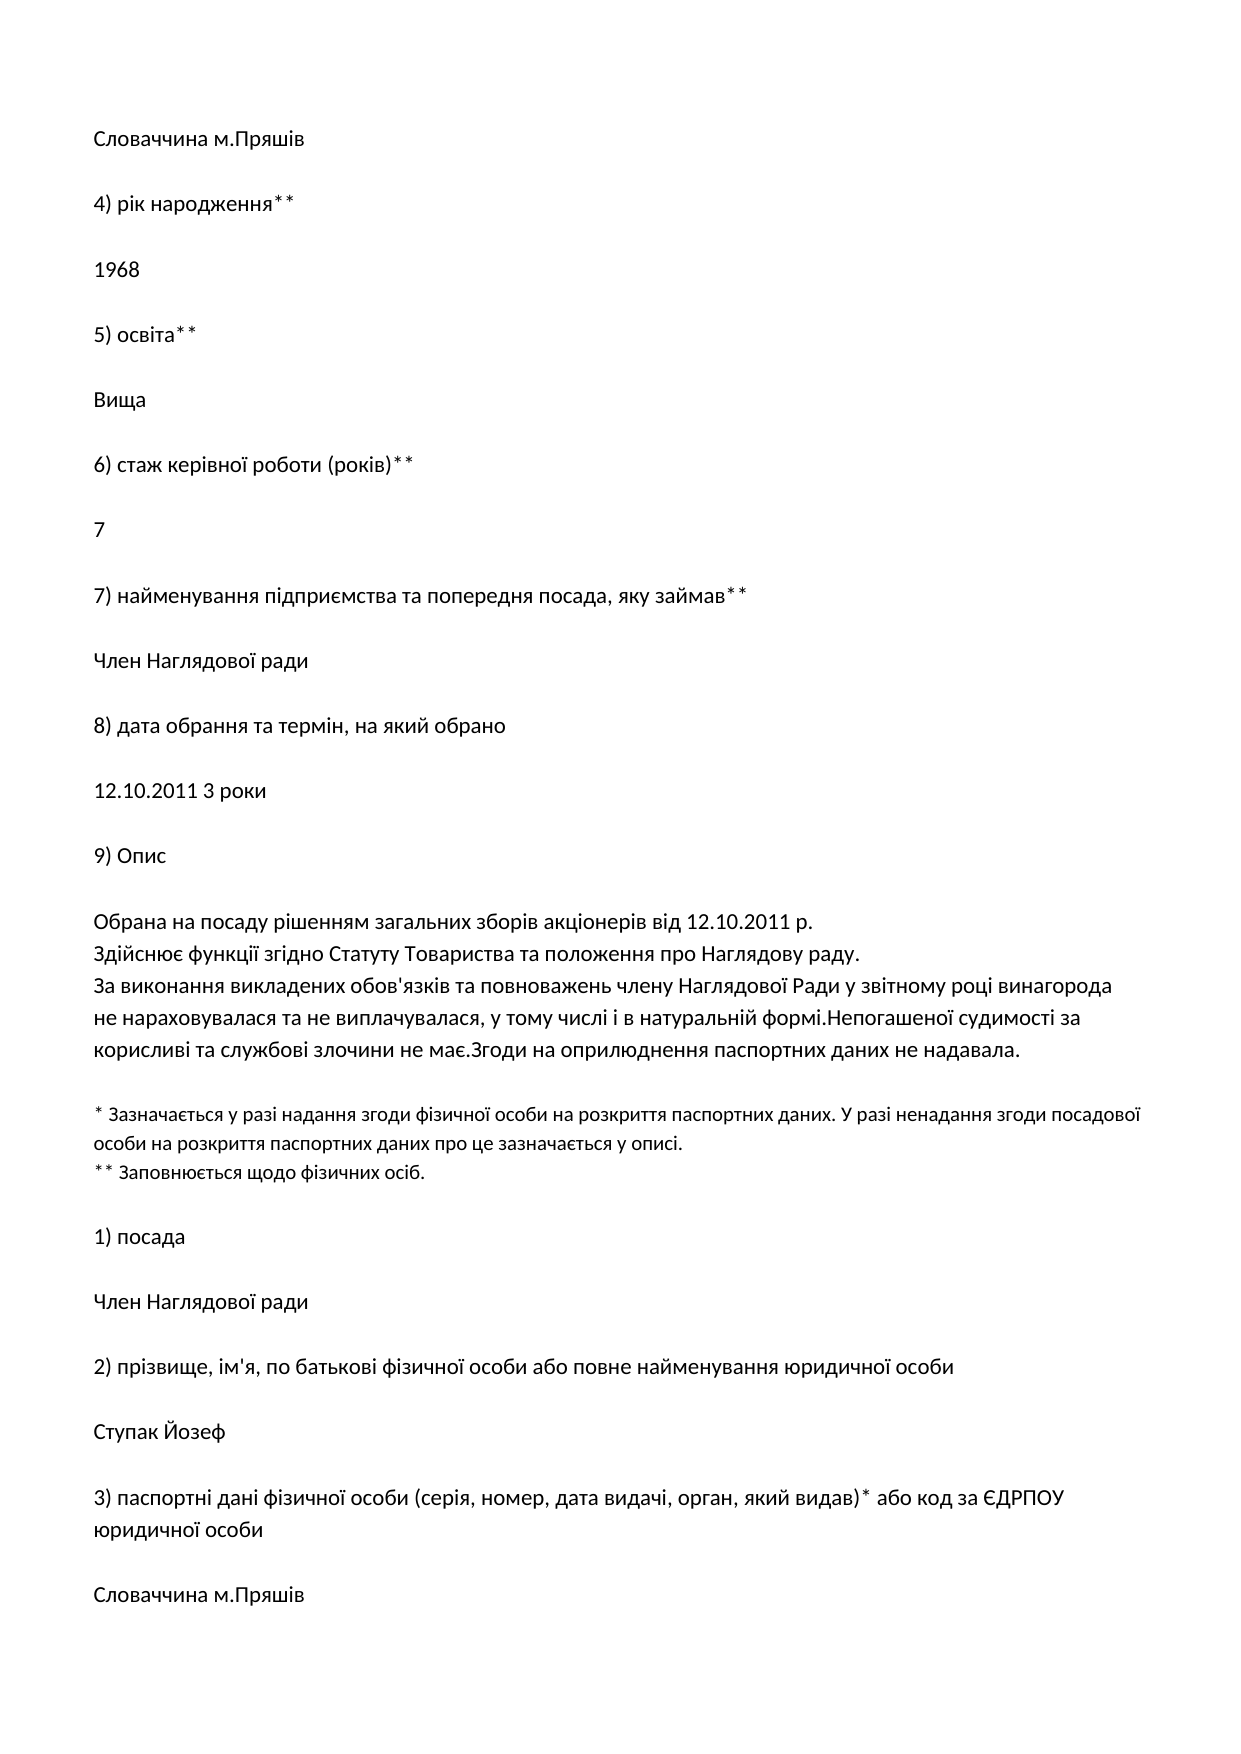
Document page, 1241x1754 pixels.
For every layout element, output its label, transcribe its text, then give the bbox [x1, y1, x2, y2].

table_cell Словаччина м.Пряшiв [87, 118, 1150, 183]
table_cell 6) стаж керівної роботи (років)** [87, 444, 1150, 509]
table_cell 5) освіта** [87, 314, 1150, 379]
table_cell 7) найменування підприємства та попередня посада, яку займав** [87, 575, 1150, 640]
table_cell 4) рік народження** [87, 183, 1150, 248]
table_cell Вища [87, 379, 1150, 444]
table_cell Член Наглядової ради [87, 640, 1150, 705]
table_cell 2) прізвище, ім'я, по батькові фізичної особи або повне найменування юридичної особи [87, 1346, 1150, 1411]
table_cell 3) паспортні дані фізичної особи (серія, номер, дата видачі, орган, який видав)* або код за ЄДРПОУ юридичної особи [87, 1476, 1150, 1574]
table_cell 9) Опис [87, 835, 1150, 901]
table_cell 1) посада [87, 1216, 1150, 1281]
table_cell 7 [87, 509, 1150, 574]
table_cell Обрана на посаду рiшенням загальних зборiв акцiонерiв вiд 12.10.2011 р. Здiйснює функцiї згiдно Статуту Товариства та положення про Наглядову раду. За виконання викладених обов'язкiв та повноважень члену Наглядової Ради у звiтному роцi винагорода не нараховувалася та не виплачувалася, у тому числi i в натуральнiй формi.Непогашеної судимостi за корисливi та службовi злочини не має.Згоди на оприлюднення паспортних даних не надавала. [87, 901, 1150, 1094]
table_cell Ступак Йозеф [87, 1411, 1150, 1476]
table_cell Словаччина м.Пряшiв [87, 1574, 1150, 1639]
table_cell Член Наглядової ради [87, 1281, 1150, 1346]
table_cell 8) дата обрання та термін, на який обрано [87, 705, 1150, 770]
table_cell * Зазначається у разі надання згоди фізичної особи на розкриття паспортних даних. У разі ненадання згоди посадової особи на розкриття паспортних даних про це зазначається у описі. ** Заповнюється щодо фізичних осіб. [87, 1095, 1150, 1216]
table_cell 1968 [87, 249, 1150, 314]
table_cell 12.10.2011 3 роки [87, 770, 1150, 835]
